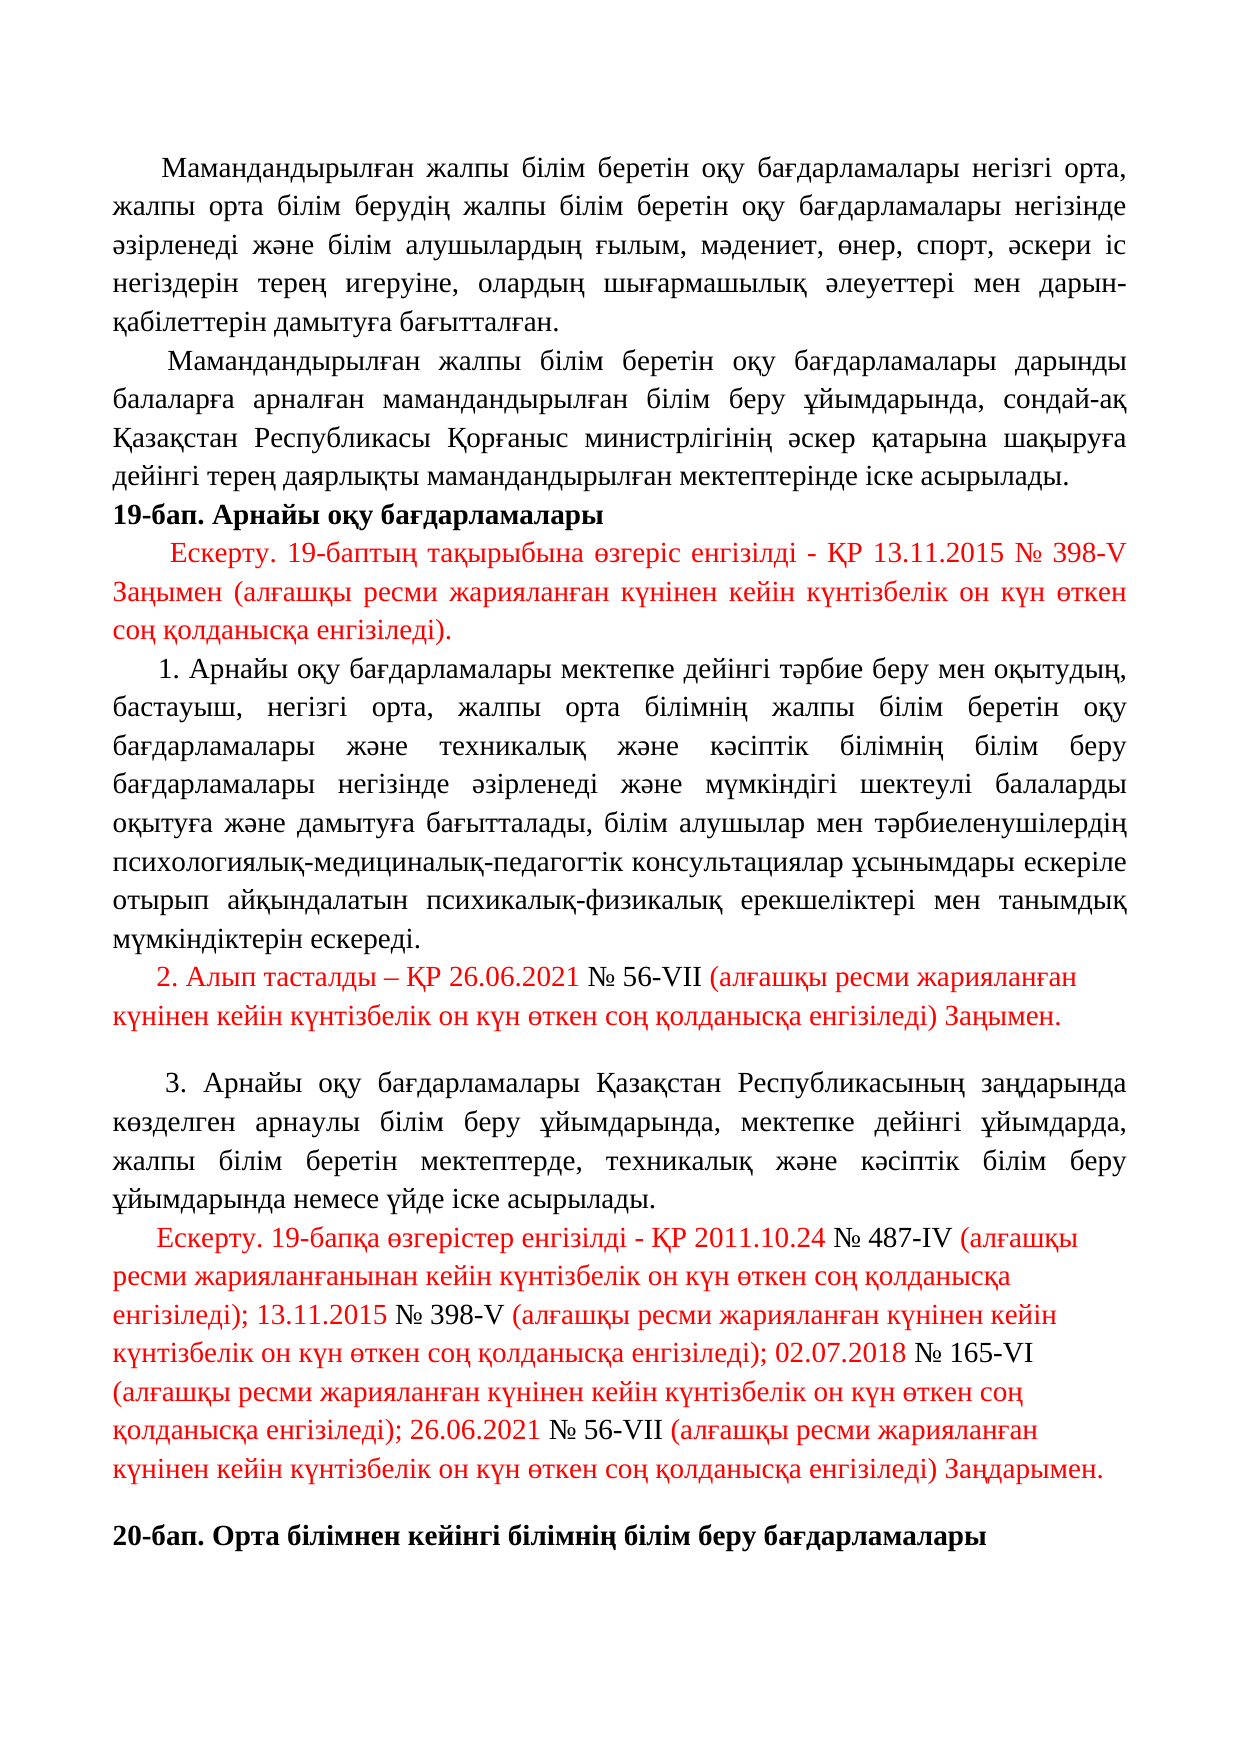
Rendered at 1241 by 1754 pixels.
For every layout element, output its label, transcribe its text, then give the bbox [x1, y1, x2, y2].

text 1. Арнайы оқу бағдарламалары мектепке дейiнгi тәрбие беру мен оқытудың, бастауыш, негізгі орта, жалпы орта білімнің жалпы білім беретін оқу бағдарламалары және техникалық және кәсіптік білімнің білім беру бағдарламалары негізінде әзірленеді және мүмкіндігі шектеулі балаларды оқытуға және дамытуға бағытталады, білім алушылар мен тәрбиеленушілердің психологиялық-медициналық-педагогтік консультациялар ұсынымдары ескеріле отырып айқындалатын психикалық-физикалық ерекшеліктері мен танымдық мүмкіндіктерін ескереді. [112, 651, 1128, 954]
text Ескерту. 19-бапқа өзгерістер енгізілді - ҚР 2011.10.24 № 487-ІV (алғашқы ресми жарияланғанынан кейін күнтiзбелiк он күн өткен соң қолданысқа енгiзiледi); 13.11.2015 № 398-V (алғашқы ресми жарияланған күнінен кейін күнтізбелік он күн өткен соң қолданысқа енгізіледі); 02.07.2018 № 165-VІ (алғашқы ресми жарияланған күнінен кейін күнтізбелік он күн өткен соң қолданысқа енгізіледі); 26.06.2021 № 56-VII (алғашқы ресми жарияланған күнінен кейін күнтізбелік он күн өткен соң қолданысқа енгізіледі) Заңдарымен. [112, 1220, 1128, 1515]
text 19-бап. Арнайы оқу бағдарламалары [112, 497, 1128, 530]
text 2. Алып тасталды – ҚР 26.06.2021 № 56-VII (алғашқы ресми жарияланған күнінен кейін күнтізбелік он күн өткен соң қолданысқа енгізіледі) Заңымен. [112, 959, 1128, 1062]
text 3. Арнайы оқу бағдарламалары Қазақстан Республикасының заңдарында көзделген арнаулы білім беру ұйымдарында, мектепке дейінгі ұйымдарда, жалпы білім беретін мектептерде, техникалық және кәсіптік білім беру ұйымдарында немесе үйде іске асырылады. [112, 1066, 1128, 1215]
text Ескерту. 19-баптың тақырыбына өзгеріс енгізілді - ҚР 13.11.2015 № 398-V Заңымен (алғашқы ресми жарияланған күнінен кейін күнтізбелік он күн өткен соң қолданысқа енгізіледі). [112, 535, 1128, 646]
text 20-бап. Орта білімнен кейінгі білімнің білім беру бағдарламалары [112, 1518, 1128, 1552]
text Мамандандырылған жалпы білім беретін оқу бағдарламалары негізгі орта, жалпы орта білім берудің жалпы білім беретін оқу бағдарламалары негізінде әзірленеді және білім алушылардың ғылым, мәдениет, өнер, спорт, әскери іс негіздерін терең игеруіне, олардың шығармашылық әлеуеттері мен дарын-қабілеттерін дамытуға бағытталған. [112, 150, 1128, 338]
text Мамандандырылған жалпы білім беретін оқу бағдарламалары дарынды балаларға арналған мамандандырылған білім беру ұйымдарында, сондай-ақ Қазақстан Республикасы Қорғаныс министрлігінің әскер қатарына шақыруға дейінгі терең даярлықты мамандандырылған мектептерінде іске асырылады. [112, 343, 1128, 492]
